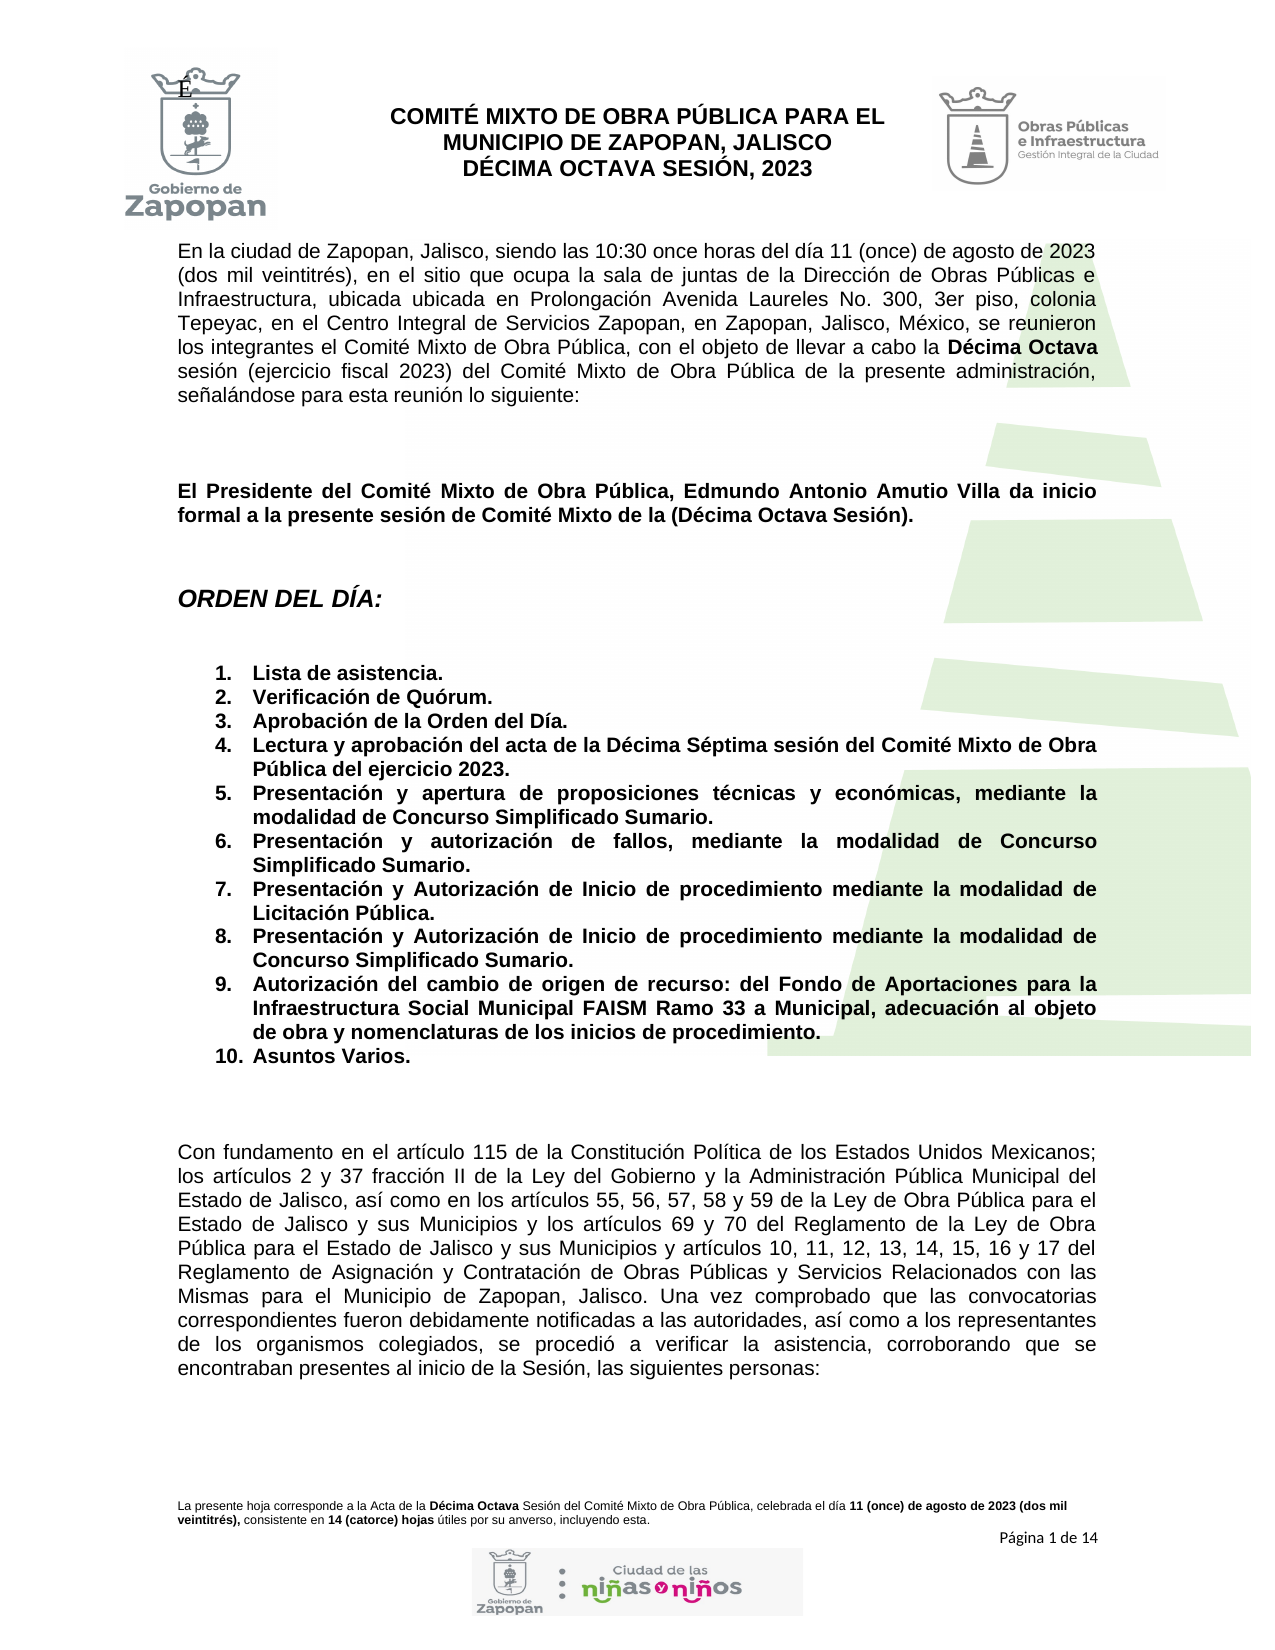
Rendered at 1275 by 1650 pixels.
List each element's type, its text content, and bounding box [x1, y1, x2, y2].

picture [124, 47, 278, 230]
list Presentación y apertura de proposiciones técnicas y económicas, mediante la modalidad de Concurso Simplificado Sumario. [215, 781, 1098, 828]
list Aprobación de la Orden del Día. [215, 709, 1098, 733]
list Lista de asistencia. [215, 661, 1098, 685]
list Lectura y aprobación del acta de la Décima Séptima sesión del Comité Mixto de Obra Pública del ejercicio 2023. [215, 733, 1098, 781]
text El Presidente del Comité Mixto de Obra Pública, Edmundo Antonio Amutio Villa da inicio formal a la presente sesión de Comité Mixto de la (Décima Octava Sesión). [177, 479, 1098, 527]
list Presentación y Autorización de Inicio de procedimiento mediante la modalidad de Concurso Simplificado Sumario. [215, 924, 1098, 972]
list Presentación y Autorización de Inicio de procedimiento mediante la modalidad de Licitación Pública. [215, 876, 1098, 924]
list Presentación y autorización de fallos, mediante la modalidad de Concurso Simplificado Sumario. [215, 828, 1098, 876]
picture [471, 1548, 804, 1616]
list Autorización del cambio de origen de recurso: del Fondo de Aportaciones para la Infraestructura Social Municipal FAISM Ramo 33 a Municipal, adecuación al objeto de obra y nomenclaturas de los inicios de procedimiento. [215, 972, 1098, 1044]
list Asuntos Varios. [215, 1044, 1098, 1068]
picture [404, 239, 1251, 1056]
list Verificación de Quórum. [215, 685, 1098, 709]
text Con fundamento en el artículo 115 de la Constitución Política de los Estados Unidos Mexicanos; los artículos 2 y 37 fracción II de la Ley del Gobierno y la Administración Pública Municipal del Estado de Jalisco, así como en los artículos 55, 56, 57, 58 y 59 de la Ley de Obra Pública para el Estado de Jalisco y sus Municipios y los artículos 69 y 70 del Reglamento de la Ley de Obra Pública para el Estado de Jalisco y sus Municipios y artículos 10, 11, 12, 13, 14, 15, 16 y 17 del Reglamento de Asignación y Contratación de Obras Públicas y Servicios Relacionados con las Mismas para el Municipio de Zapopan, Jalisco. Una vez comprobado que las convocatorias correspondientes fueron debidamente notificadas a las autoridades, así como a los representantes de los organismos colegiados, se procedió a verificar la asistencia, corroborando que se encontraban presentes al inicio de la Sesión, las siguientes personas: [177, 1140, 1098, 1379]
picture [932, 76, 1166, 191]
text ORDEN DEL DÍA: [177, 584, 1098, 613]
text En la ciudad de Zapopan, Jalisco, siendo las 10:30 once horas del día 11 (once) de agosto de 2023 (dos mil veintitrés), en el sitio que ocupa la sala de juntas de la Dirección de Obras Públicas e Infraestructura, ubicada ubicada en Prolongación Avenida Laureles No. 300, 3er piso, colonia Tepeyac, en el Centro Integral de Servicios Zapopan, en Zapopan, Jalisco, México, se reunieron los integrantes el Comité Mixto de Obra Pública, con el objeto de llevar a cabo la Décima Octava sesión (ejercicio fiscal 2023) del Comité Mixto de Obra Pública de la presente administración, señalándose para esta reunión lo siguiente: [177, 239, 1098, 407]
